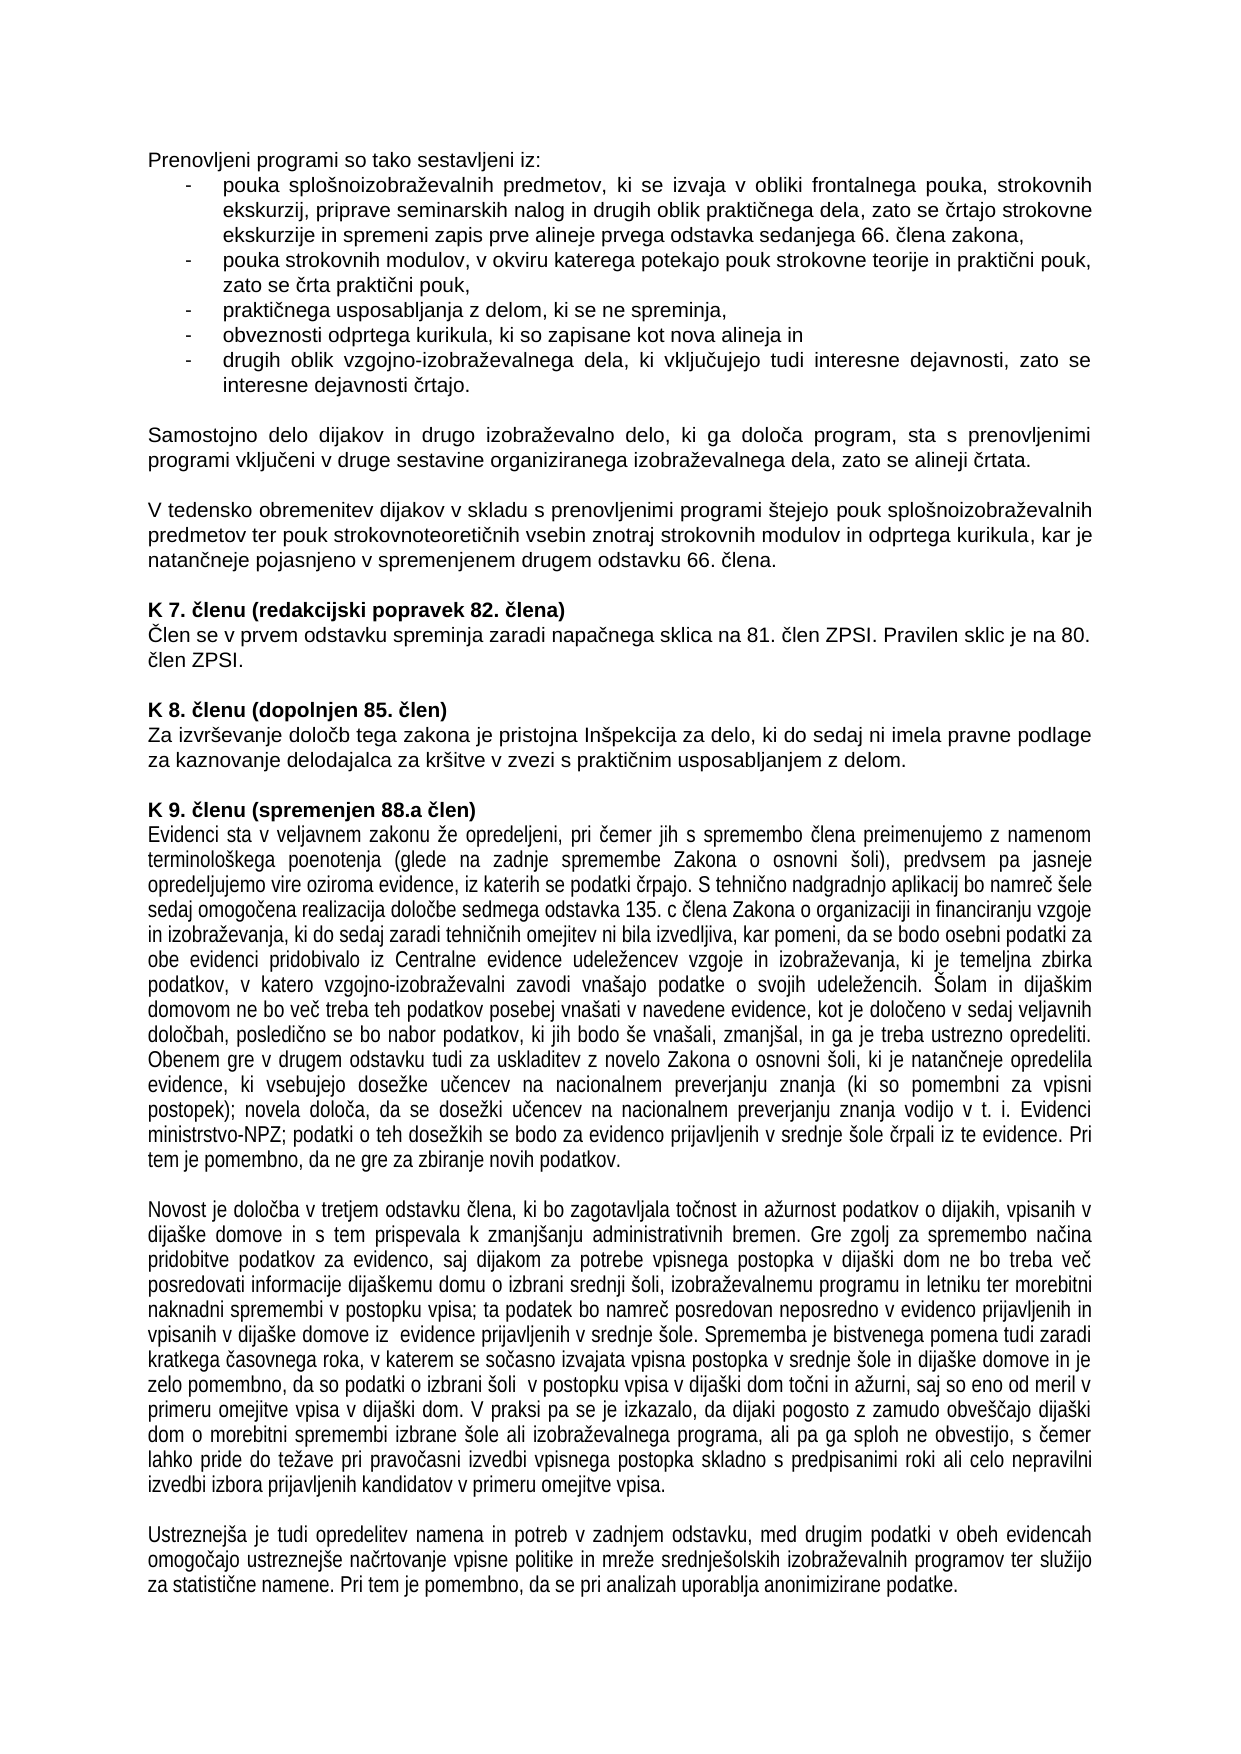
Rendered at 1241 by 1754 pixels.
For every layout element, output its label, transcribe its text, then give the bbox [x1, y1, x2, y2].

list obveznosti odprtega kurikula, ki so zapisane kot nova alineja in [185, 323, 1093, 348]
text Samostojno delo dijakov in drugo izobraževalno delo, ki ga določa program, sta s prenovljenimi programi vključeni v druge sestavine organiziranega izobraževalnega dela, zato se alineji črtata. [148, 423, 1093, 473]
list praktičnega usposabljanja z delom, ki se ne spreminja, [185, 298, 1093, 323]
text Evidenci sta v veljavnem zakonu že opredeljeni, pri čemer jih s spremembo člena preimenujemo z namenom terminološkega poenotenja (glede na zadnje spremembe Zakona o osnovni šoli), predvsem pa jasneje opredeljujemo vire oziroma evidence, iz katerih se podatki črpajo. S tehnično nadgradnjo aplikacij bo namreč šele sedaj omogočena realizacija določbe sedmega odstavka 135. c člena Zakona o organizaciji in financiranju vzgoje in izobraževanja, ki do sedaj zaradi tehničnih omejitev ni bila izvedljiva, kar pomeni, da se bodo osebni podatki za obe evidenci pridobivalo iz Centralne evidence udeležencev vzgoje in izobraževanja, ki je temeljna zbirka podatkov, v katero vzgojno-izobraževalni zavodi vnašajo podatke o svojih udeležencih. Šolam in dijaškim domovom ne bo več treba teh podatkov posebej vnašati v navedene evidence, kot je določeno v sedaj veljavnih določbah, posledično se bo nabor podatkov, ki jih bodo še vnašali, zmanjšal, in ga je treba ustrezno opredeliti. Obenem gre v drugem odstavku tudi za uskladitev z novelo Zakona o osnovni šoli, ki je natančneje opredelila evidence, ki vsebujejo dosežke učencev na nacionalnem preverjanju znanja (ki so pomembni za vpisni postopek); novela določa, da se dosežki učencev na nacionalnem preverjanju znanja vodijo v t. i. Evidenci ministrstvo-NPZ; podatki o teh dosežkih se bodo za evidenco prijavljenih v srednje šole črpali iz te evidence. Pri tem je pomembno, da ne gre za zbiranje novih podatkov. [148, 823, 1093, 1173]
text V tedensko obremenitev dijakov v skladu s prenovljenimi programi štejejo pouk splošnoizobraževalnih predmetov ter pouk strokovnoteoretičnih vsebin znotraj strokovnih modulov in odprtega kurikula, kar je natančneje pojasnjeno v spremenjenem drugem odstavku 66. člena. [148, 498, 1093, 573]
text Novost je določba v tretjem odstavku člena, ki bo zagotavljala točnost in ažurnost podatkov o dijakih, vpisanih v dijaške domove in s tem prispevala k zmanjšanju administrativnih bremen. Gre zgolj za spremembo načina pridobitve podatkov za evidenco, saj dijakom za potrebe vpisnega postopka v dijaški dom ne bo treba več posredovati informacije dijaškemu domu o izbrani srednji šoli, izobraževalnemu programu in letniku ter morebitni naknadni spremembi v postopku vpisa; ta podatek bo namreč posredovan neposredno v evidenco prijavljenih in vpisanih v dijaške domove iz evidence prijavljenih v srednje šole. Sprememba je bistvenega pomena tudi zaradi kratkega časovnega roka, v katerem se sočasno izvajata vpisna postopka v srednje šole in dijaške domove in je zelo pomembno, da so podatki o izbrani šoli v postopku vpisa v dijaški dom točni in ažurni, saj so eno od meril v primeru omejitve vpisa v dijaški dom. V praksi pa se je izkazalo, da dijaki pogosto z zamudo obveščajo dijaški dom o morebitni spremembi izbrane šole ali izobraževalnega programa, ali pa ga sploh ne obvestijo, s čemer lahko pride do težave pri pravočasni izvedbi vpisnega postopka skladno s predpisanimi roki ali celo nepravilni izvedbi izbora prijavljenih kandidatov v primeru omejitve vpisa. [148, 1198, 1093, 1498]
text K 7. členu (redakcijski popravek 82. člena) [148, 598, 1093, 623]
text K 9. členu (spremenjen 88.a člen) [148, 798, 1093, 823]
text K 8. členu (dopolnjen 85. člen) [148, 698, 1093, 723]
text Za izvrševanje določb tega zakona je pristojna Inšpekcija za delo, ki do sedaj ni imela pravne podlage za kaznovanje delodajalca za kršitve v zvezi s praktičnim usposabljanjem z delom. [148, 723, 1093, 773]
text Prenovljeni programi so tako sestavljeni iz: [148, 148, 1093, 173]
list pouka splošnoizobraževalnih predmetov, ki se izvaja v obliki frontalnega pouka, strokovnih ekskurzij, priprave seminarskih nalog in drugih oblik praktičnega dela, zato se črtajo strokovne ekskurzije in spremeni zapis prve alineje prvega odstavka sedanjega 66. člena zakona, [185, 173, 1093, 248]
list drugih oblik vzgojno-izobraževalnega dela, ki vključujejo tudi interesne dejavnosti, zato se interesne dejavnosti črtajo. [185, 348, 1093, 398]
text Ustreznejša je tudi opredelitev namena in potreb v zadnjem odstavku, med drugim podatki v obeh evidencah omogočajo ustreznejše načrtovanje vpisne politike in mreže srednješolskih izobraževalnih programov ter služijo za statistične namene. Pri tem je pomembno, da se pri analizah uporablja anonimizirane podatke. [148, 1523, 1093, 1598]
text Člen se v prvem odstavku spreminja zaradi napačnega sklica na 81. člen ZPSI. Pravilen sklic je na 80. člen ZPSI. [148, 623, 1093, 673]
list pouka strokovnih modulov, v okviru katerega potekajo pouk strokovne teorije in praktični pouk, zato se črta praktični pouk, [185, 248, 1093, 298]
